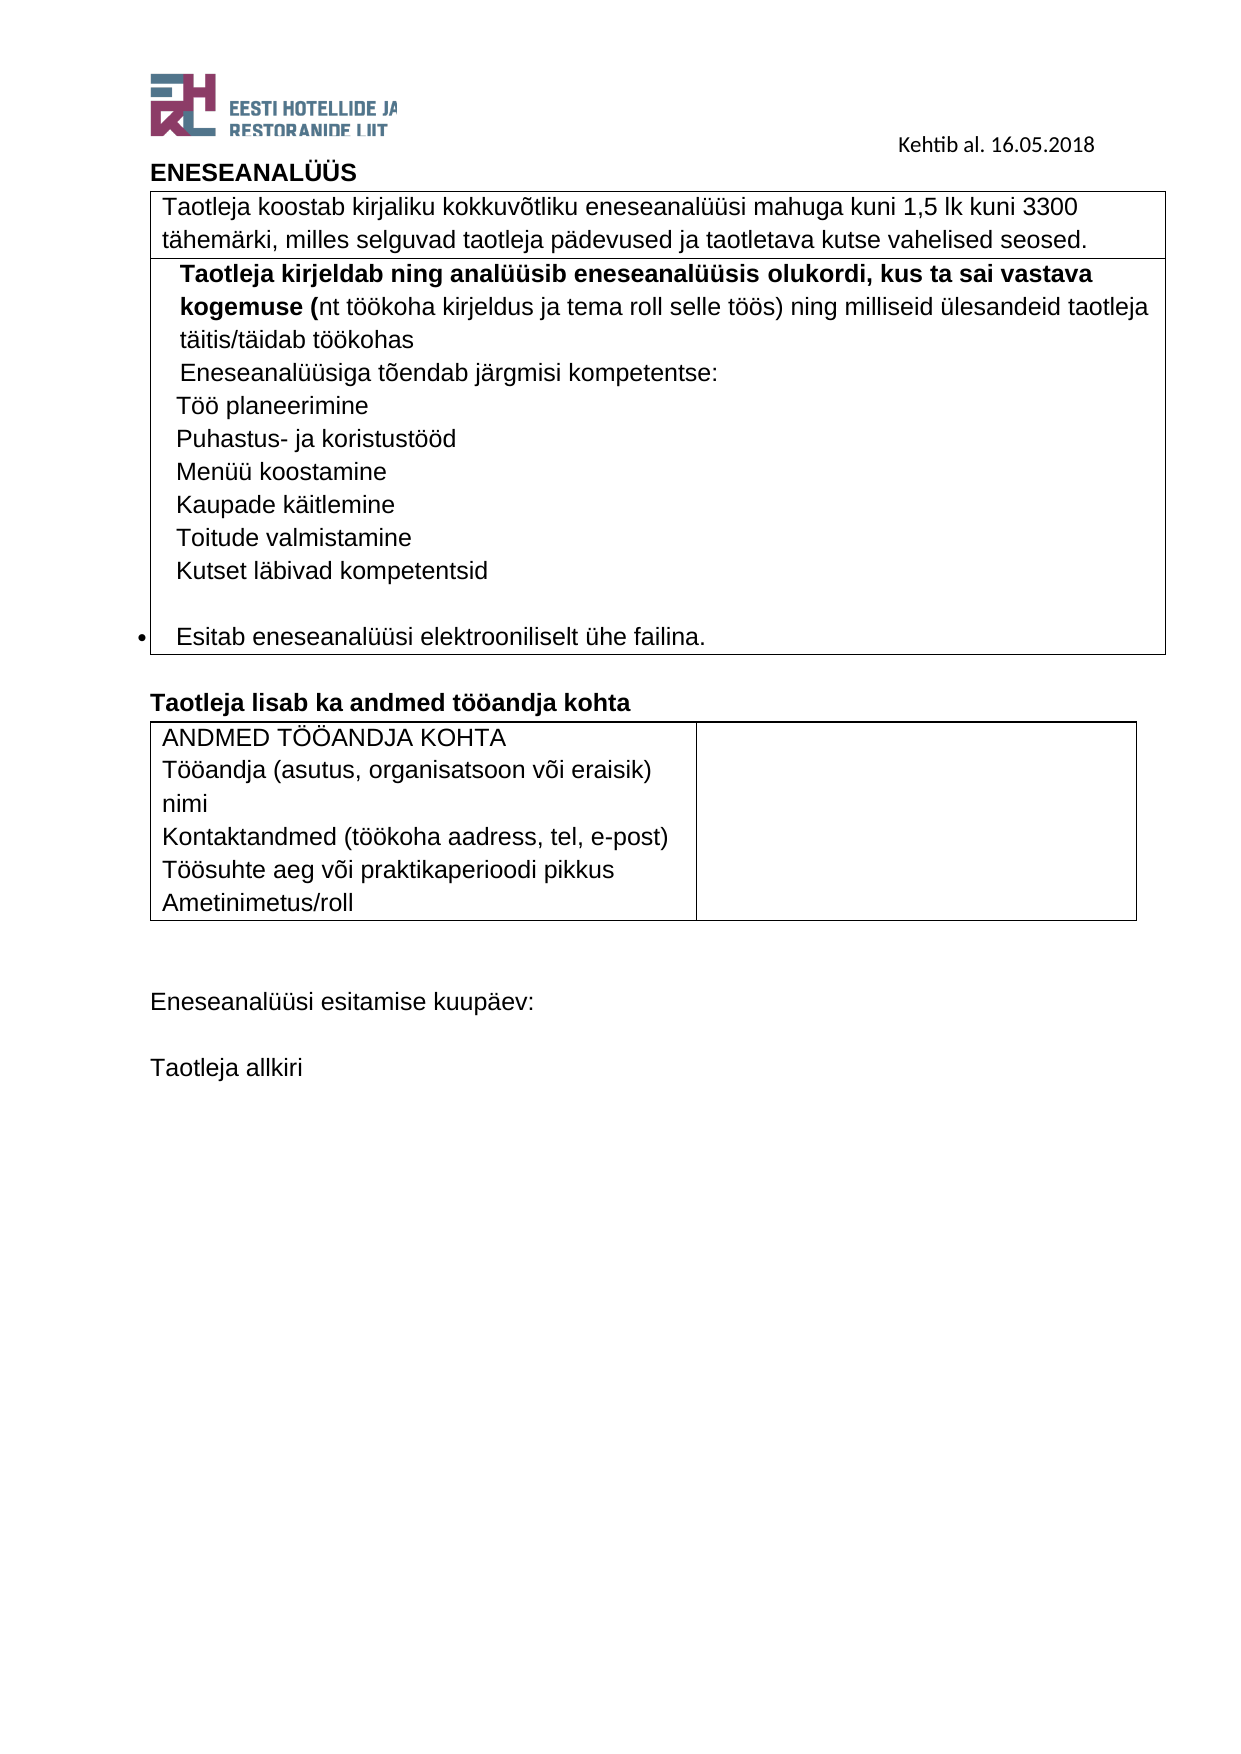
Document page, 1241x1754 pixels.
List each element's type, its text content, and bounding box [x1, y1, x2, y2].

text Taotleja lisab ka andmed tööandja kohta [150, 688, 1090, 717]
text ENESEANALÜÜS [150, 158, 1090, 187]
picture [150, 73, 397, 136]
text Taotleja allkiri [150, 1053, 1090, 1114]
table_cell Taotleja kirjeldab ning analüüsib eneseanalüüsis olukordi, kus ta sai vastava kogemuse (nt töökoha kirjeldus ja tema roll selle töös) ning milliseid ülesandeid taotleja täitis/täidab töökohas Eneseanalüüsiga tõendab järgmisi kompetentse: Töö planeerimine Puhastus- ja koristustööd Menüü koostamine Kaupade käitlemine Toitude valmistamine Kutset läbivad kompetentsid Esitab eneseanalüüsi elektrooniliselt ühe failina. [151, 259, 1165, 654]
text Eneseanalüüsi esitamise kuupäev: [150, 987, 1090, 1016]
table_header ANDMED TÖÖANDJA KOHTA Tööandja (asutus, organisatsoon või eraisik) nimi Kontaktandmed (töökoha aadress, tel, e-post) Töösuhte aeg või praktikaperioodi pikkus Ametinimetus/roll [151, 723, 696, 920]
table_header Taotleja koostab kirjaliku kokkuvõtliku eneseanalüüsi mahuga kuni 1,5 lk kuni 3300 tähemärki, milles selguvad taotleja pädevused ja taotletava kutse vahelised seosed. [151, 192, 1165, 257]
table_header [697, 723, 1136, 920]
